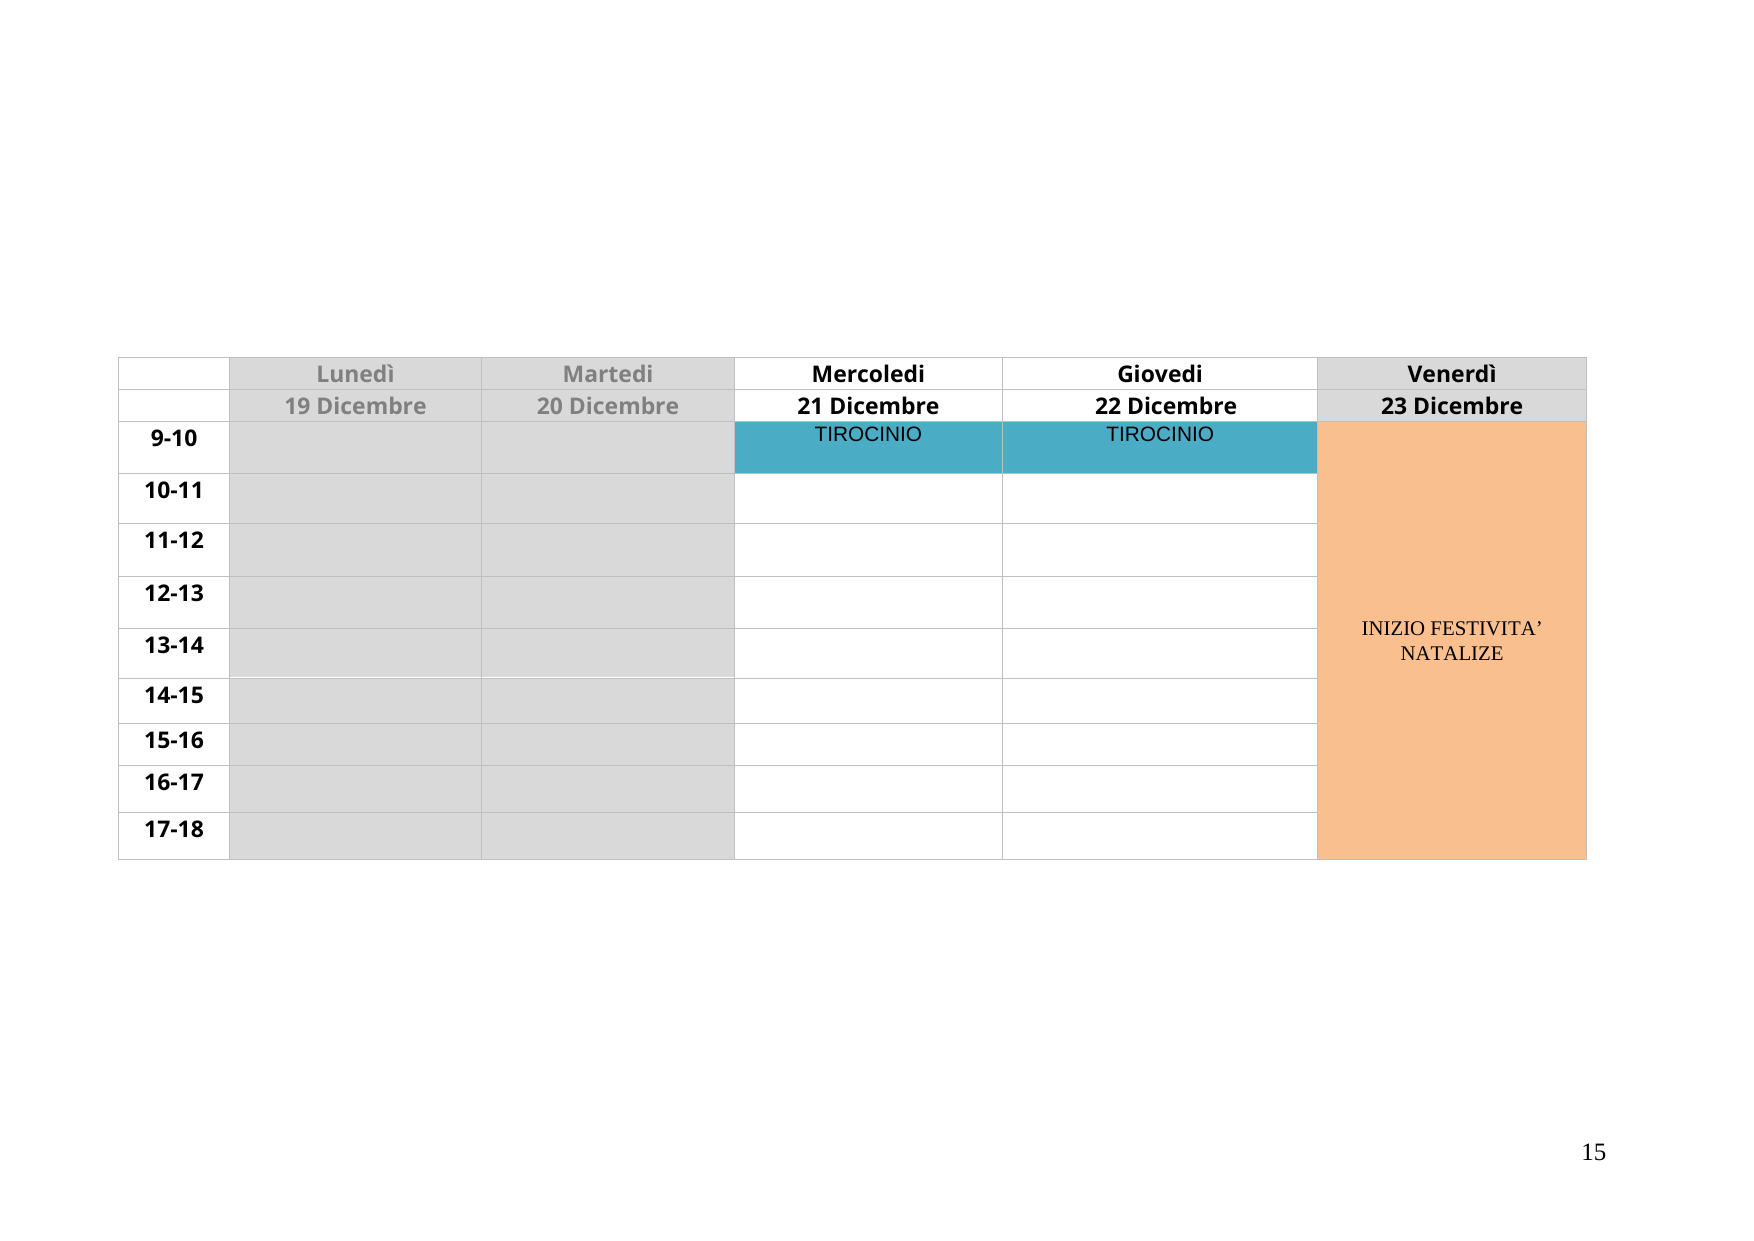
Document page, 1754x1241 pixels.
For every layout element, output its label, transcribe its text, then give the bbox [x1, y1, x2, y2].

table_cell [482, 524, 734, 576]
table_cell [482, 474, 734, 523]
table_header Venerdì [1318, 358, 1586, 389]
table_cell 15-16 [119, 724, 229, 765]
table_cell 11-12 [119, 524, 229, 576]
table_cell [1003, 724, 1317, 765]
table_cell [1003, 524, 1317, 576]
table_header [119, 358, 229, 389]
table_cell [1003, 629, 1317, 677]
table_cell [1003, 577, 1317, 628]
table_header Mercoledi [735, 358, 1002, 389]
table_cell 14-15 [119, 679, 229, 723]
table_cell 21 Dicembre [735, 390, 1002, 421]
table_header Giovedi [1003, 358, 1317, 389]
table_cell 10-11 [119, 474, 229, 523]
table_cell [230, 474, 481, 523]
table_cell 17-18 [119, 813, 229, 859]
table_cell 16-17 [119, 766, 229, 812]
table_cell [735, 524, 1002, 576]
table_cell [735, 679, 1002, 723]
table_cell TIROCINIO [1003, 422, 1317, 473]
table_header Martedi [482, 358, 734, 389]
table_cell [230, 577, 481, 628]
table_cell [230, 524, 481, 576]
table_cell 9-10 [119, 422, 229, 473]
table_cell [1003, 813, 1317, 859]
table_cell 23 Dicembre [1318, 390, 1586, 421]
table_cell [230, 766, 481, 812]
table_cell [735, 474, 1002, 523]
table_cell [482, 724, 734, 765]
table_cell [735, 724, 1002, 765]
table_cell TIROCINIO [735, 422, 1002, 473]
table_cell [230, 422, 481, 473]
table_cell [735, 629, 1002, 677]
table_cell [230, 629, 481, 677]
table_cell [119, 390, 229, 421]
table_cell 13-14 [119, 629, 229, 677]
table_cell [230, 679, 481, 723]
table_cell 19 Dicembre [230, 390, 481, 421]
table_cell [230, 724, 481, 765]
table_cell [482, 629, 734, 677]
table_cell [482, 577, 734, 628]
table_cell [735, 766, 1002, 812]
table_cell [1003, 766, 1317, 812]
table_cell 20 Dicembre [482, 390, 734, 421]
table_cell [482, 766, 734, 812]
table_cell 22 Dicembre [1003, 390, 1317, 421]
table_cell [230, 813, 481, 859]
table_cell 12-13 [119, 577, 229, 628]
table_header Lunedì [230, 358, 481, 389]
table_cell [735, 577, 1002, 628]
table_cell [1003, 679, 1317, 723]
table_cell [482, 813, 734, 859]
table_cell [482, 422, 734, 473]
table_cell [735, 813, 1002, 859]
table_cell [1003, 474, 1317, 523]
table_cell [482, 679, 734, 723]
table_cell INIZIO FESTIVITA’ NATALIZE [1318, 422, 1586, 859]
